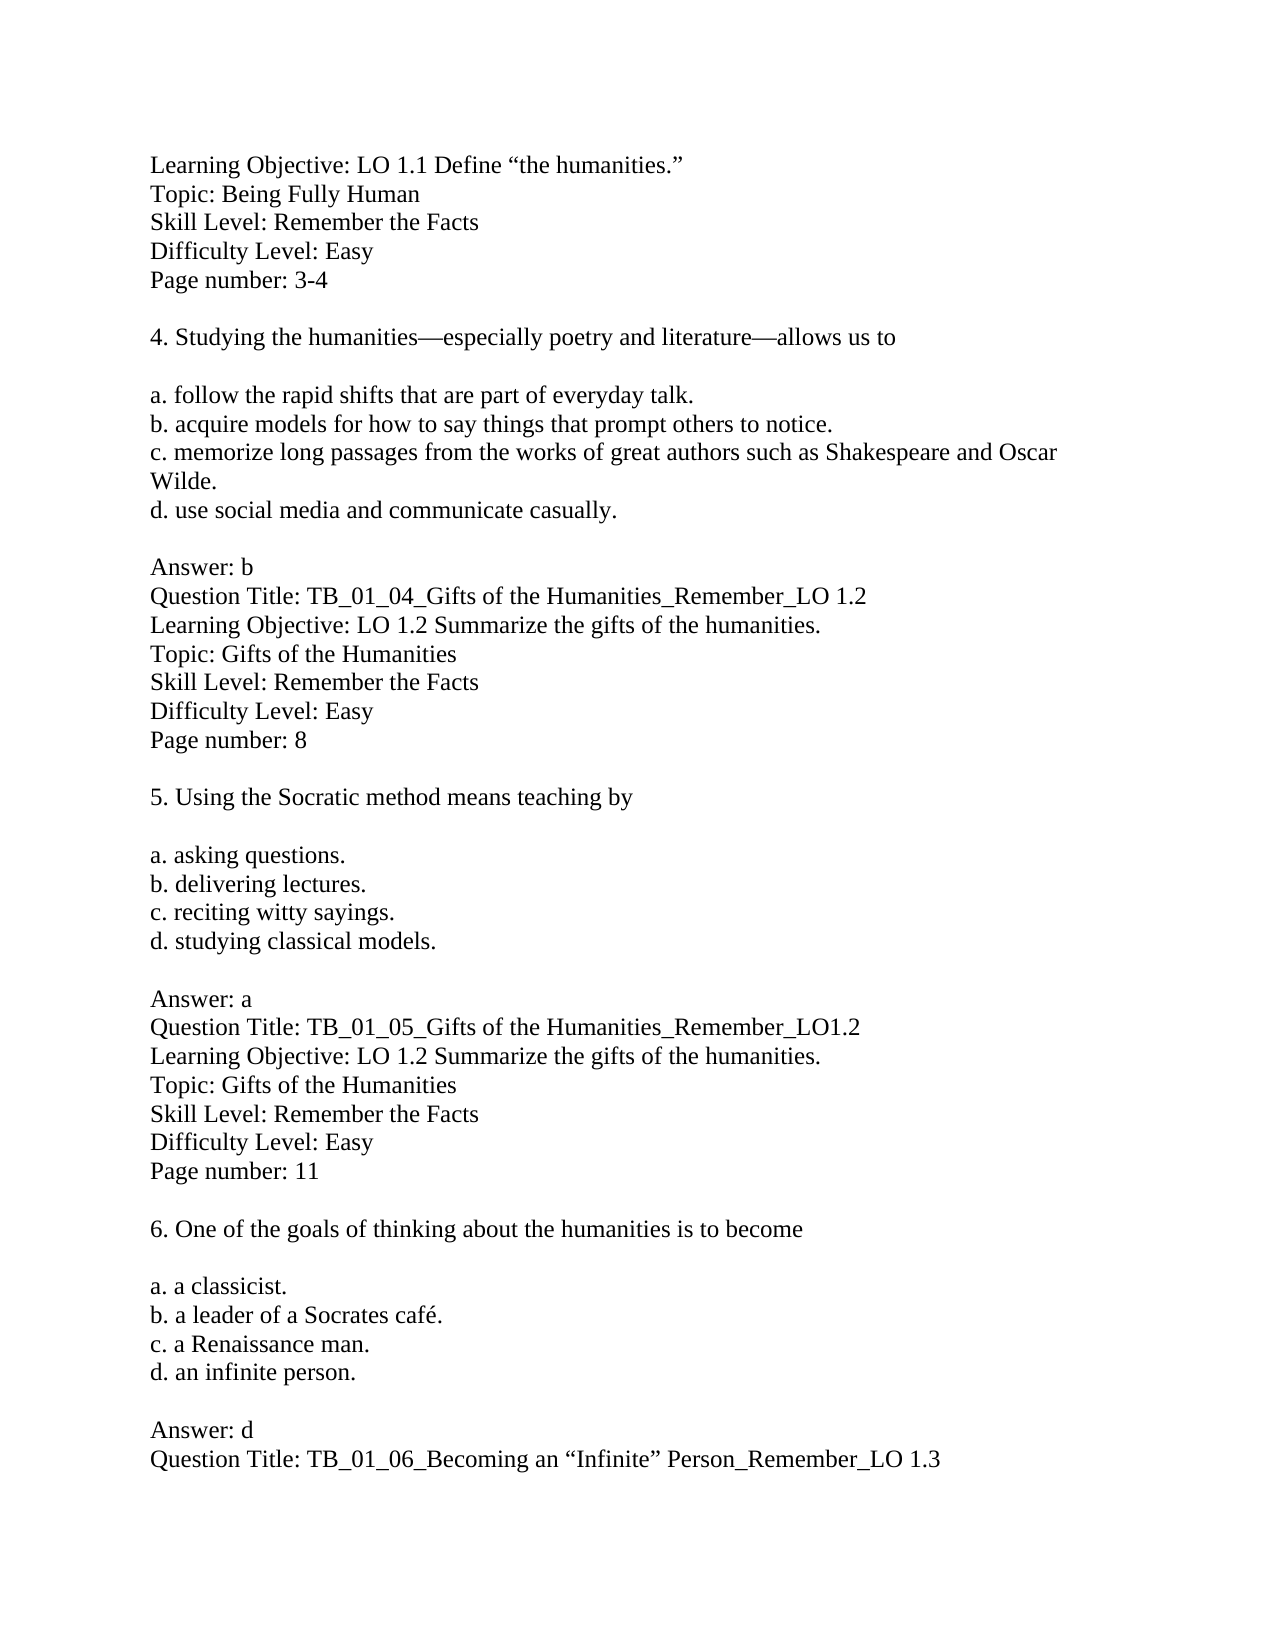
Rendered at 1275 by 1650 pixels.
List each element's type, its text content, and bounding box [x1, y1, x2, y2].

text Page number: 11 [150, 1156, 1125, 1185]
text d. an infinite person. [150, 1357, 1125, 1386]
text c. reciting witty sayings. [150, 897, 1125, 926]
text 6. One of the goals of thinking about the humanities is to become [150, 1214, 1125, 1242]
text Topic: Gifts of the Humanities [150, 1070, 1125, 1099]
text Page number: 8 [150, 725, 1125, 754]
text Learning Objective: LO 1.1 Define “the humanities.” [150, 150, 1125, 179]
text d. studying classical models. [150, 926, 1125, 955]
text Learning Objective: LO 1.2 Summarize the gifts of the humanities. [150, 610, 1125, 639]
text Question Title: TB_01_04_Gifts of the Humanities_Remember_LO 1.2 [150, 581, 1125, 610]
text Topic: Gifts of the Humanities [150, 639, 1125, 667]
text b. a leader of a Socrates café. [150, 1300, 1125, 1329]
text 5. Using the Socratic method means teaching by [150, 782, 1125, 811]
text Difficulty Level: Easy [150, 236, 1125, 265]
text c. a Renaissance man. [150, 1329, 1125, 1357]
text Question Title: TB_01_05_Gifts of the Humanities_Remember_LO1.2 [150, 1012, 1125, 1041]
text a. follow the rapid shifts that are part of everyday talk. [150, 380, 1125, 409]
text Page number: 3-4 [150, 265, 1125, 294]
text Question Title: TB_01_06_Becoming an “Infinite” Person_Remember_LO 1.3 [150, 1444, 1125, 1472]
text 4. Studying the humanities—especially poetry and literature—allows us to [150, 322, 1125, 351]
text Skill Level: Remember the Facts [150, 667, 1125, 696]
text b. acquire models for how to say things that prompt others to notice. [150, 409, 1125, 437]
text Skill Level: Remember the Facts [150, 207, 1125, 236]
text Answer: d [150, 1415, 1125, 1444]
text c. memorize long passages from the works of great authors such as Shakespeare and Oscar Wilde. [150, 437, 1125, 495]
text Difficulty Level: Easy [150, 1127, 1125, 1156]
text Topic: Being Fully Human [150, 179, 1125, 207]
text d. use social media and communicate casually. [150, 495, 1125, 524]
text Learning Objective: LO 1.2 Summarize the gifts of the humanities. [150, 1041, 1125, 1070]
text Difficulty Level: Easy [150, 696, 1125, 725]
text a. asking questions. [150, 840, 1125, 869]
text Answer: b [150, 552, 1125, 581]
text Skill Level: Remember the Facts [150, 1099, 1125, 1127]
text Answer: a [150, 984, 1125, 1012]
text a. a classicist. [150, 1271, 1125, 1300]
text b. delivering lectures. [150, 869, 1125, 897]
